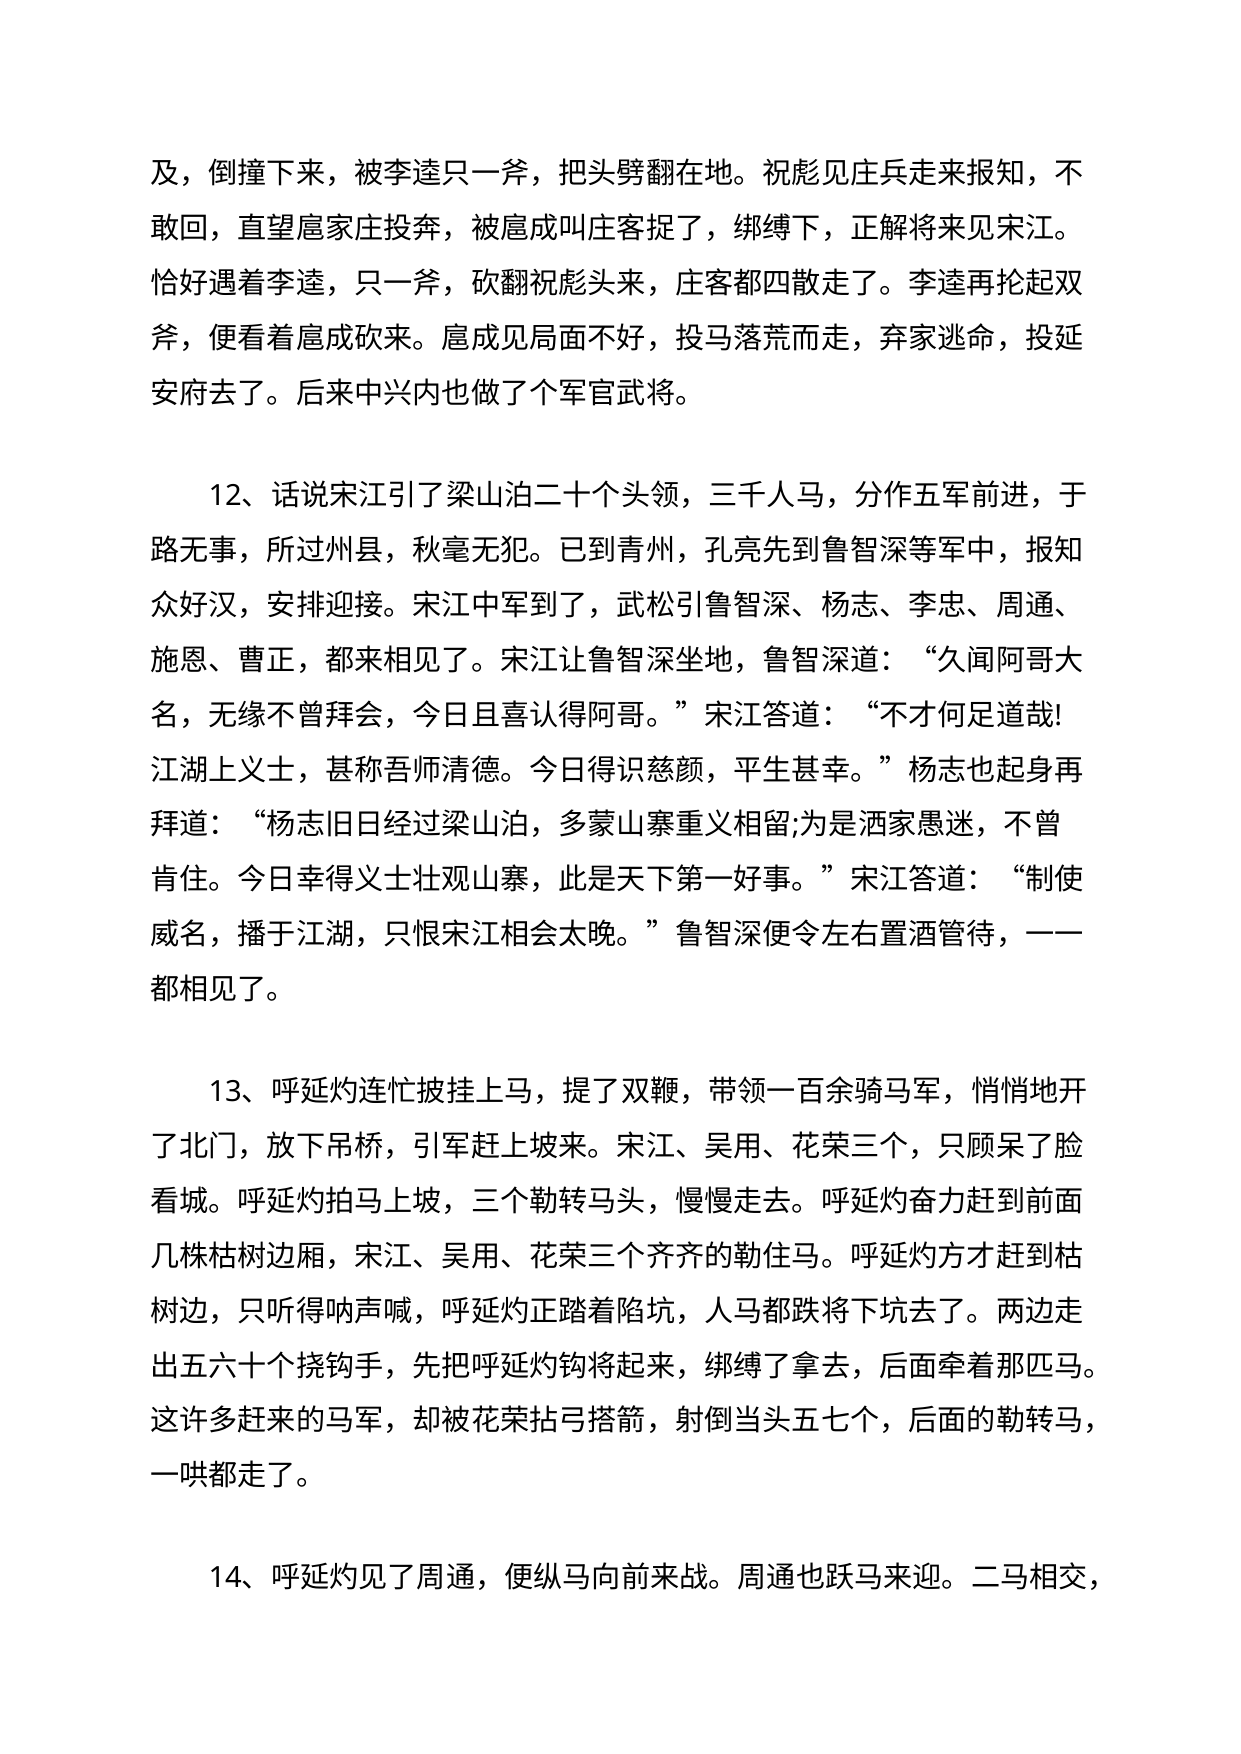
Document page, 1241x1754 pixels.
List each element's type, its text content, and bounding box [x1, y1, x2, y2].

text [150, 1554, 1090, 1596]
text 13、呼延灼连忙披挂上马，提了双鞭，带领一百余骑马军，悄悄地开了北门，放下吊桥，引军赶上坡来。宋江、吴用、花荣三个，只顾呆了脸看城。呼延灼拍马上坡，三个勒转马头，慢慢走去。呼延灼奋力赶到前面几株枯树边厢，宋江、吴用、花荣三个齐齐的勒住马。呼延灼方才赶到枯树边，只听得呐声喊，呼延灼正踏着陷坑，人马都跌将下坑去了。两边走出五六十个挠钩手，先把呼延灼钩将起来，绑缚了拿去，后面牵着那匹马。这许多赶来的马军，却被花荣拈弓搭箭，射倒当头五七个，后面的勒转马，一哄都走了。 [150, 1067, 1090, 1494]
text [150, 150, 1090, 412]
text 12、话说宋江引了梁山泊二十个头领，三千人马，分作五军前进，于路无事，所过州县，秋毫无犯。已到青州，孔亮先到鲁智深等军中，报知众好汉，安排迎接。宋江中军到了，武松引鲁智深、杨志、李忠、周通、施恩、曹正，都来相见了。宋江让鲁智深坐地，鲁智深道：“久闻阿哥大名，无缘不曾拜会，今日且喜认得阿哥。”宋江答道：“不才何足道哉!江湖上义士，甚称吾师清德。今日得识慈颜，平生甚幸。”杨志也起身再拜道：“杨志旧日经过梁山泊，多蒙山寨重义相留;为是洒家愚迷，不曾肯住。今日幸得义士壮观山寨，此是天下第一好事。”宋江答道：“制使威名，播于江湖，只恨宋江相会太晚。”鲁智深便令左右置酒管待，一一都相见了。 [150, 471, 1090, 1008]
